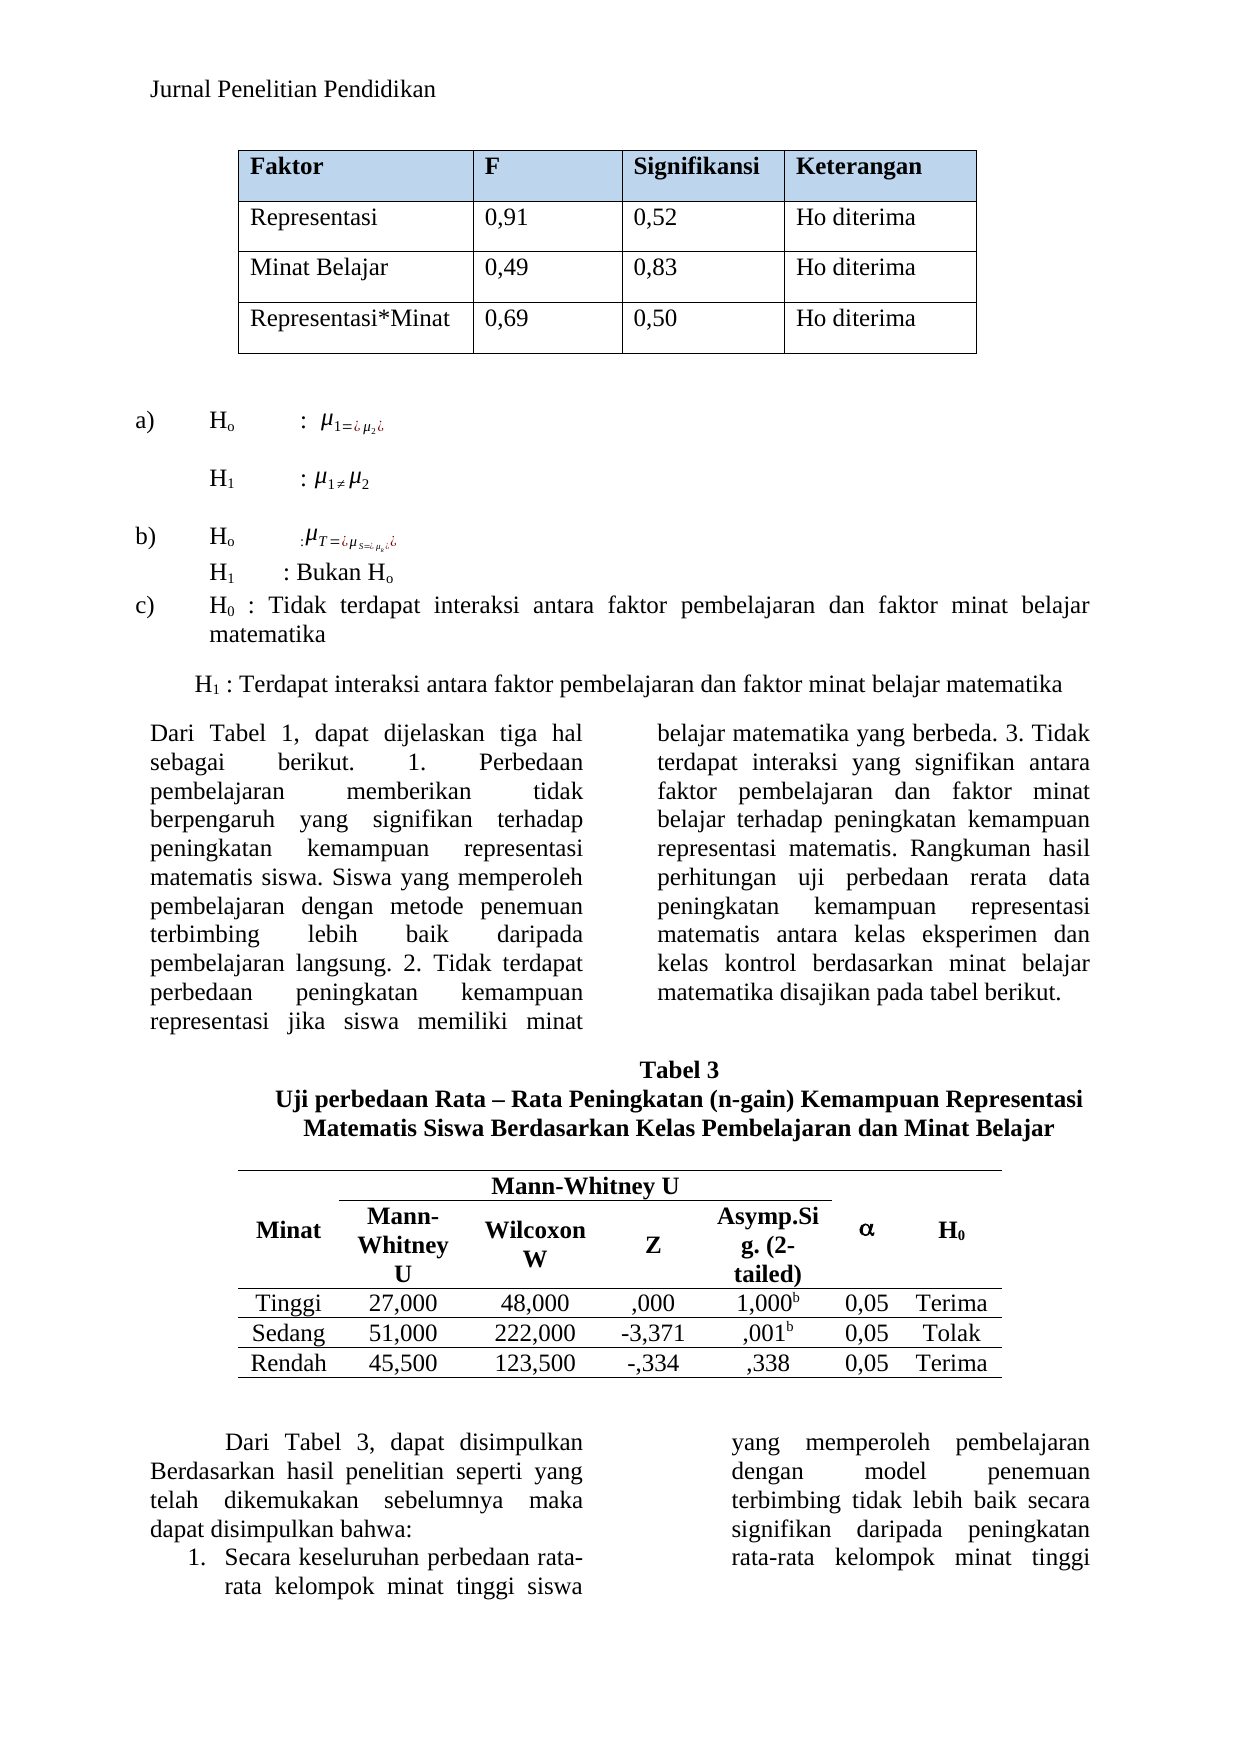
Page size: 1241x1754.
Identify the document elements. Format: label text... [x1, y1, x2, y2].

table_header F [474, 151, 622, 201]
table_cell Ho diterima [785, 252, 976, 302]
table_cell ,000 [603, 1289, 703, 1317]
table_header Mann-Whitney U [339, 1171, 832, 1200]
table_cell Tinggi [238, 1289, 339, 1317]
list Ho : [135, 403, 1090, 437]
table_cell -3,371 [603, 1318, 703, 1347]
table_cell Minat Belajar [239, 252, 473, 302]
table_cell Ho diterima [785, 303, 976, 352]
table_cell Tolak [901, 1318, 1002, 1347]
table_cell 48,000 [467, 1289, 603, 1317]
text Dari Tabel 1, dapat dijelaskan tiga hal sebagai berikut. 1. Perbedaan pembelajaran memberikan tidak berpengaruh yang signifikan terhadap peningkatan kemampuan representasi matematis siswa. Siswa yang memperoleh pembelajaran dengan metode penemuan terbimbing lebih baik daripada pembelajaran langsung. 2. Tidak terdapat perbedaan peningkatan kemampuan representasi jika siswa memiliki minat belajar matematika yang berbeda. 3. Tidak terdapat interaksi yang signifikan antara faktor pembelajaran dan faktor minat belajar terhadap peningkatan kemampuan representasi matematis. Rangkuman hasil perhitungan uji perbedaan rerata data peningkatan kemampuan representasi matematis antara kelas eksperimen dan kelas kontrol berdasarkan minat belajar matematika disajikan pada tabel berikut. [657, 718, 1090, 1006]
text Tabel 3 [268, 1055, 1090, 1084]
table_cell 0,50 [623, 303, 784, 352]
text Uji perbedaan Rata – Rata Peningkatan (n-gain) Kemampuan Representasi Matematis Siswa Berdasarkan Kelas Pembelajaran dan Minat Belajar [268, 1084, 1090, 1142]
table_cell 0,91 [474, 202, 622, 251]
table_cell 45,500 [339, 1348, 467, 1377]
list H0 : Tidak terdapat interaksi antara faktor pembelajaran dan faktor minat belajar matematika [135, 590, 1090, 648]
table_header H0 [901, 1171, 1002, 1287]
table_cell Terima [901, 1348, 1002, 1377]
table_cell Representasi*Minat [239, 303, 473, 352]
table_cell 0,52 [623, 202, 784, 251]
table_cell ,001b [704, 1318, 832, 1347]
table_header [832, 1171, 901, 1287]
table_cell 27,000 [339, 1289, 467, 1317]
table_cell -,334 [603, 1348, 703, 1377]
table_cell Sedang [238, 1318, 339, 1347]
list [187, 1542, 583, 1600]
table_cell 0,05 [832, 1348, 901, 1377]
text Dari Tabel 1, dapat dijelaskan tiga hal sebagai berikut. 1. Perbedaan pembelajaran memberikan tidak berpengaruh yang signifikan terhadap peningkatan kemampuan representasi matematis siswa. Siswa yang memperoleh pembelajaran dengan metode penemuan terbimbing lebih baik daripada pembelajaran langsung. 2. Tidak terdapat perbedaan peningkatan kemampuan representasi jika siswa memiliki minat belajar matematika yang berbeda. 3. Tidak terdapat interaksi yang signifikan antara faktor pembelajaran dan faktor minat belajar terhadap peningkatan kemampuan representasi matematis. Rangkuman hasil perhitungan uji perbedaan rerata data peningkatan kemampuan representasi matematis antara kelas eksperimen dan kelas kontrol berdasarkan minat belajar matematika disajikan pada tabel berikut. [150, 718, 583, 1034]
table_cell 51,000 [339, 1318, 467, 1347]
list Dari Tabel 3, dapat disimpulkan Berdasarkan hasil penelitian seperti yang telah dikemukakan sebelumnya maka dapat disimpulkan bahwa: [150, 1427, 583, 1542]
table_header Minat [238, 1171, 339, 1287]
table_cell ,338 [704, 1348, 832, 1377]
text H1 : [209, 462, 1090, 493]
table_cell 0,69 [474, 303, 622, 352]
list H1 : Bukan Ho [209, 557, 1090, 586]
table_header Signifikansi [623, 151, 784, 201]
list Ho : [135, 518, 1090, 553]
table_cell 1,000b [704, 1289, 832, 1317]
table_cell Wilcoxon W [467, 1201, 603, 1287]
text H1 : Terdapat interaksi antara faktor pembelajaran dan faktor minat belajar matematika [194, 669, 1090, 697]
table_cell 123,500 [467, 1348, 603, 1377]
table_cell 0,49 [474, 252, 622, 302]
table_cell Representasi [239, 202, 473, 251]
table_cell Terima [901, 1289, 1002, 1317]
table_cell Z [603, 1201, 703, 1287]
table_cell 0,83 [623, 252, 784, 302]
table_cell 0,05 [832, 1289, 901, 1317]
table_header Faktor [239, 151, 473, 201]
table_cell 0,05 [832, 1318, 901, 1347]
table_cell Rendah [238, 1348, 339, 1377]
table_cell Ho diterima [785, 202, 976, 251]
table_header Keterangan [785, 151, 976, 201]
table_cell Asymp.Sig. (2-tailed) [704, 1201, 832, 1287]
table_cell Mann-Whitney U [339, 1201, 467, 1287]
table_cell 222,000 [467, 1318, 603, 1347]
